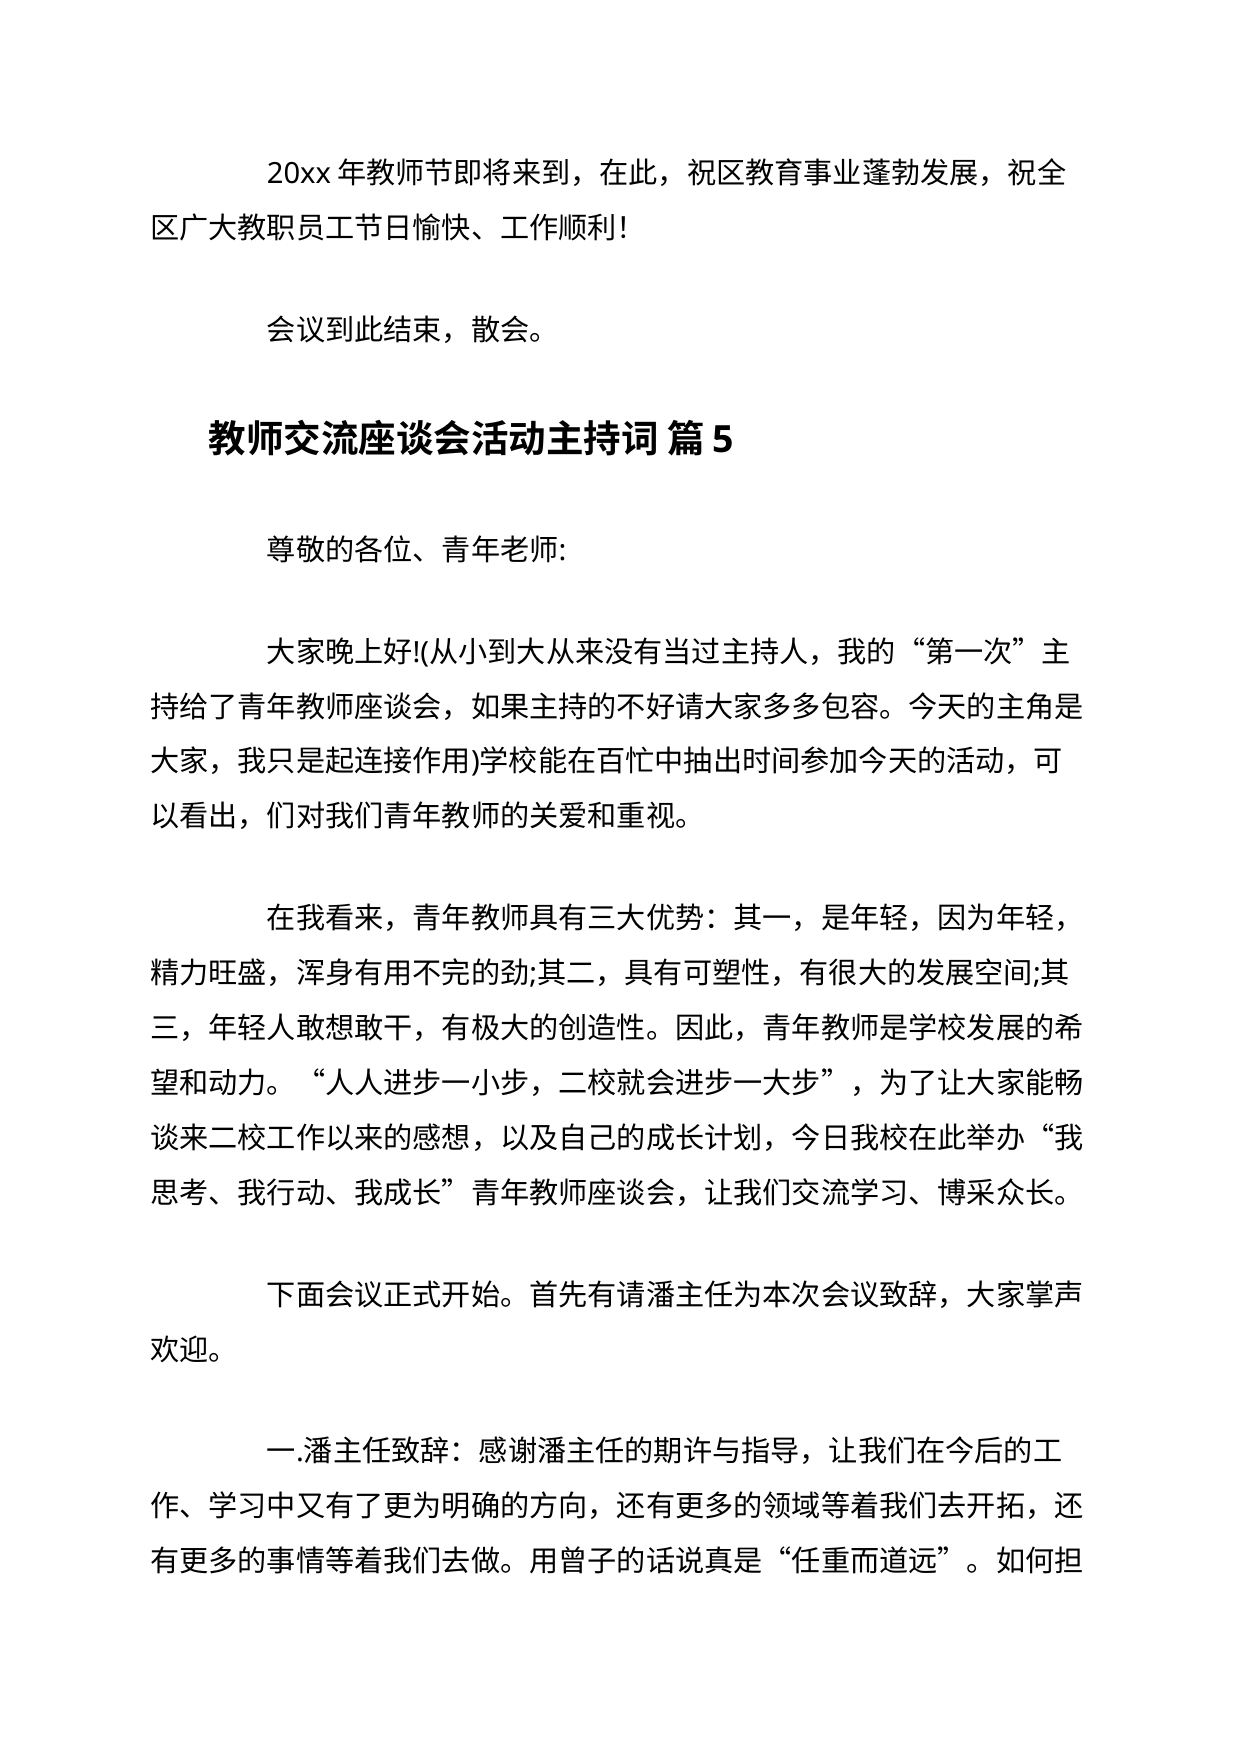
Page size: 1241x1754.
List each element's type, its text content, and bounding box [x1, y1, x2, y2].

text 大家晚上好!(从小到大从来没有当过主持人，我的“第一次”主持给了青年教师座谈会，如果主持的不好请大家多多包容。今天的主角是大家，我只是起连接作用)学校能在百忙中抽出时间参加今天的活动，可以看出，们对我们青年教师的关爱和重视。 [150, 628, 1090, 835]
text 尊敬的各位、青年老师: [150, 526, 1090, 568]
text 在我看来，青年教师具有三大优势：其一，是年轻，因为年轻，精力旺盛，浑身有用不完的劲;其二，具有可塑性，有很大的发展空间;其三，年轻人敢想敢干，有极大的创造性。因此，青年教师是学校发展的希望和动力。“人人进步一小步，二校就会进步一大步”，为了让大家能畅谈来二校工作以来的感想，以及自己的成长计划，今日我校在此举办“我思考、我行动、我成长”青年教师座谈会，让我们交流学习、博采众长。 [150, 895, 1090, 1212]
text 下面会议正式开始。首先有请潘主任为本次会议致辞，大家掌声欢迎。 [150, 1271, 1090, 1368]
text 20xx年教师节即将来到，在此，祝区教育事业蓬勃发展，祝全区广大教职员工节日愉快、工作顺利！ [150, 150, 1090, 247]
text 会议到此结束，散会。 [150, 307, 1090, 349]
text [150, 1428, 1090, 1580]
text 教师交流座谈会活动主持词 篇5 [150, 408, 1090, 463]
